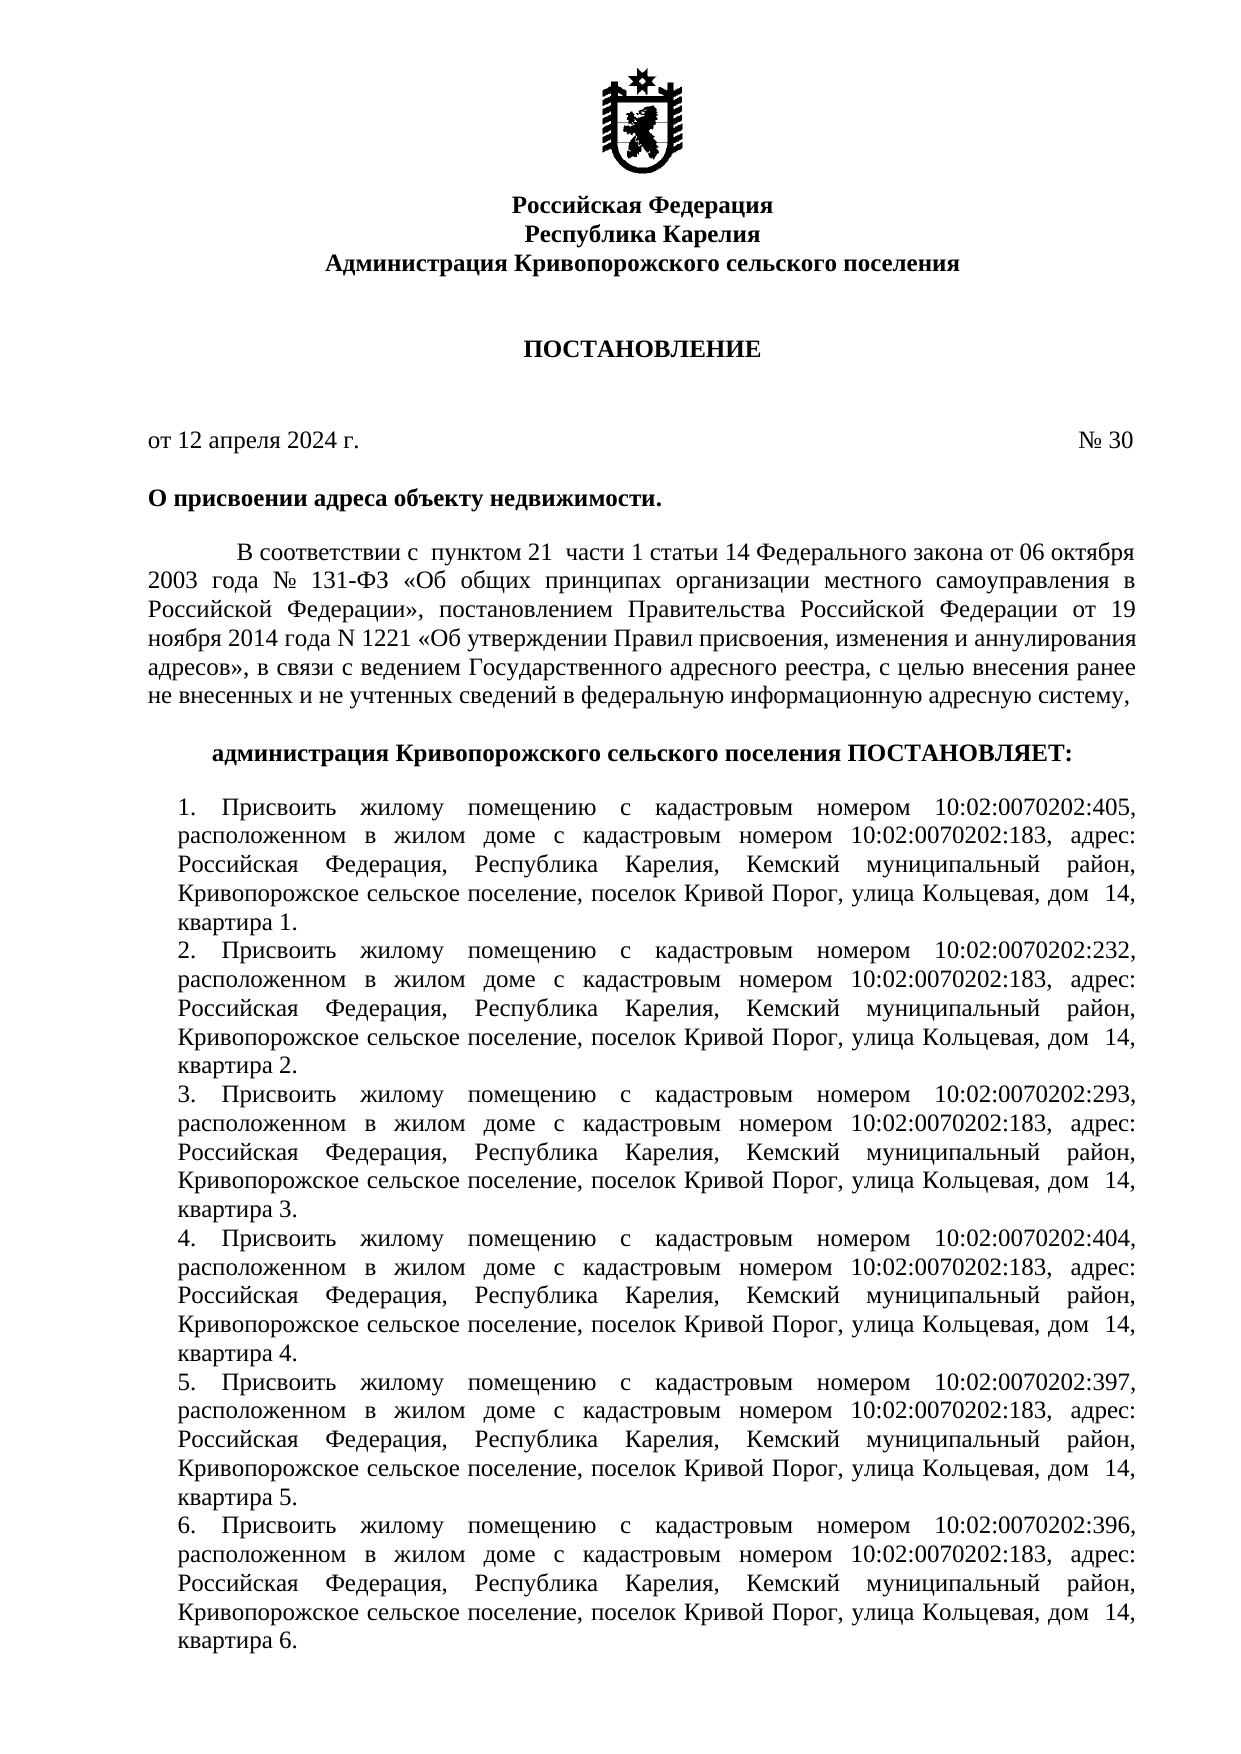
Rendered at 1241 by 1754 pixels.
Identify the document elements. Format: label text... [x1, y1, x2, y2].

text В соответствии с пунктом 21 части 1 статьи 14 Федерального закона от 06 октября 2003 года № 131-ФЗ «Об общих принципах организации местного самоуправления в Российской Федерации», постановлением Правительства Российской Федерации от 19 ноября 2014 года N 1221 «Об утверждении Правил присвоения, изменения и аннулирования адресов», в связи с ведением Государственного адресного реестра, с целью внесения ранее не внесенных и не учтенных сведений в федеральную информационную адресную систему, [148, 537, 1137, 709]
list Присвоить жилому помещению с кадастровым номером 10:02:0070202:404, расположенном в жилом доме с кадастровым номером 10:02:0070202:183, адрес: Российская Федерация, Республика Карелия, Кемский муниципальный район, Кривопорожское сельское поселение, поселок Кривой Порог, улица Кольцевая, дом 14, квартира 4. [177, 1223, 1137, 1367]
list Присвоить жилому помещению с кадастровым номером 10:02:0070202:396, расположенном в жилом доме с кадастровым номером 10:02:0070202:183, адрес: Российская Федерация, Республика Карелия, Кемский муниципальный район, Кривопорожское сельское поселение, поселок Кривой Порог, улица Кольцевая, дом 14, квартира 6. [177, 1510, 1137, 1654]
title Администрация Кривопорожского сельского поселения [148, 248, 1137, 277]
list Присвоить жилому помещению с кадастровым номером 10:02:0070202:232, расположенном в жилом доме с кадастровым номером 10:02:0070202:183, адрес: Российская Федерация, Республика Карелия, Кемский муниципальный район, Кривопорожское сельское поселение, поселок Кривой Порог, улица Кольцевая, дом 14, квартира 2. [177, 935, 1137, 1079]
text Российская Федерация [148, 190, 1137, 219]
text администрация Кривопорожского сельского поселения ПОСТАНОВЛЯЕТ: [148, 738, 1137, 767]
text О присвоении адреса объекту недвижимости. [148, 483, 1137, 511]
text Республика Карелия [148, 219, 1137, 248]
title от 12 апреля 2024 г. № 30 [148, 425, 1137, 454]
list Присвоить жилому помещению с кадастровым номером 10:02:0070202:405, расположенном в жилом доме с кадастровым номером 10:02:0070202:183, адрес: Российская Федерация, Республика Карелия, Кемский муниципальный район, Кривопорожское сельское поселение, поселок Кривой Порог, улица Кольцевая, дом 14, квартира 1. [177, 792, 1137, 935]
list Присвоить жилому помещению с кадастровым номером 10:02:0070202:293, расположенном в жилом доме с кадастровым номером 10:02:0070202:183, адрес: Российская Федерация, Республика Карелия, Кемский муниципальный район, Кривопорожское сельское поселение, поселок Кривой Порог, улица Кольцевая, дом 14, квартира 3. [177, 1079, 1137, 1223]
list Присвоить жилому помещению с кадастровым номером 10:02:0070202:397, расположенном в жилом доме с кадастровым номером 10:02:0070202:183, адрес: Российская Федерация, Республика Карелия, Кемский муниципальный район, Кривопорожское сельское поселение, поселок Кривой Порог, улица Кольцевая, дом 14, квартира 5. [177, 1367, 1137, 1510]
title ПОСТАНОВЛЕНИЕ [148, 334, 1137, 363]
